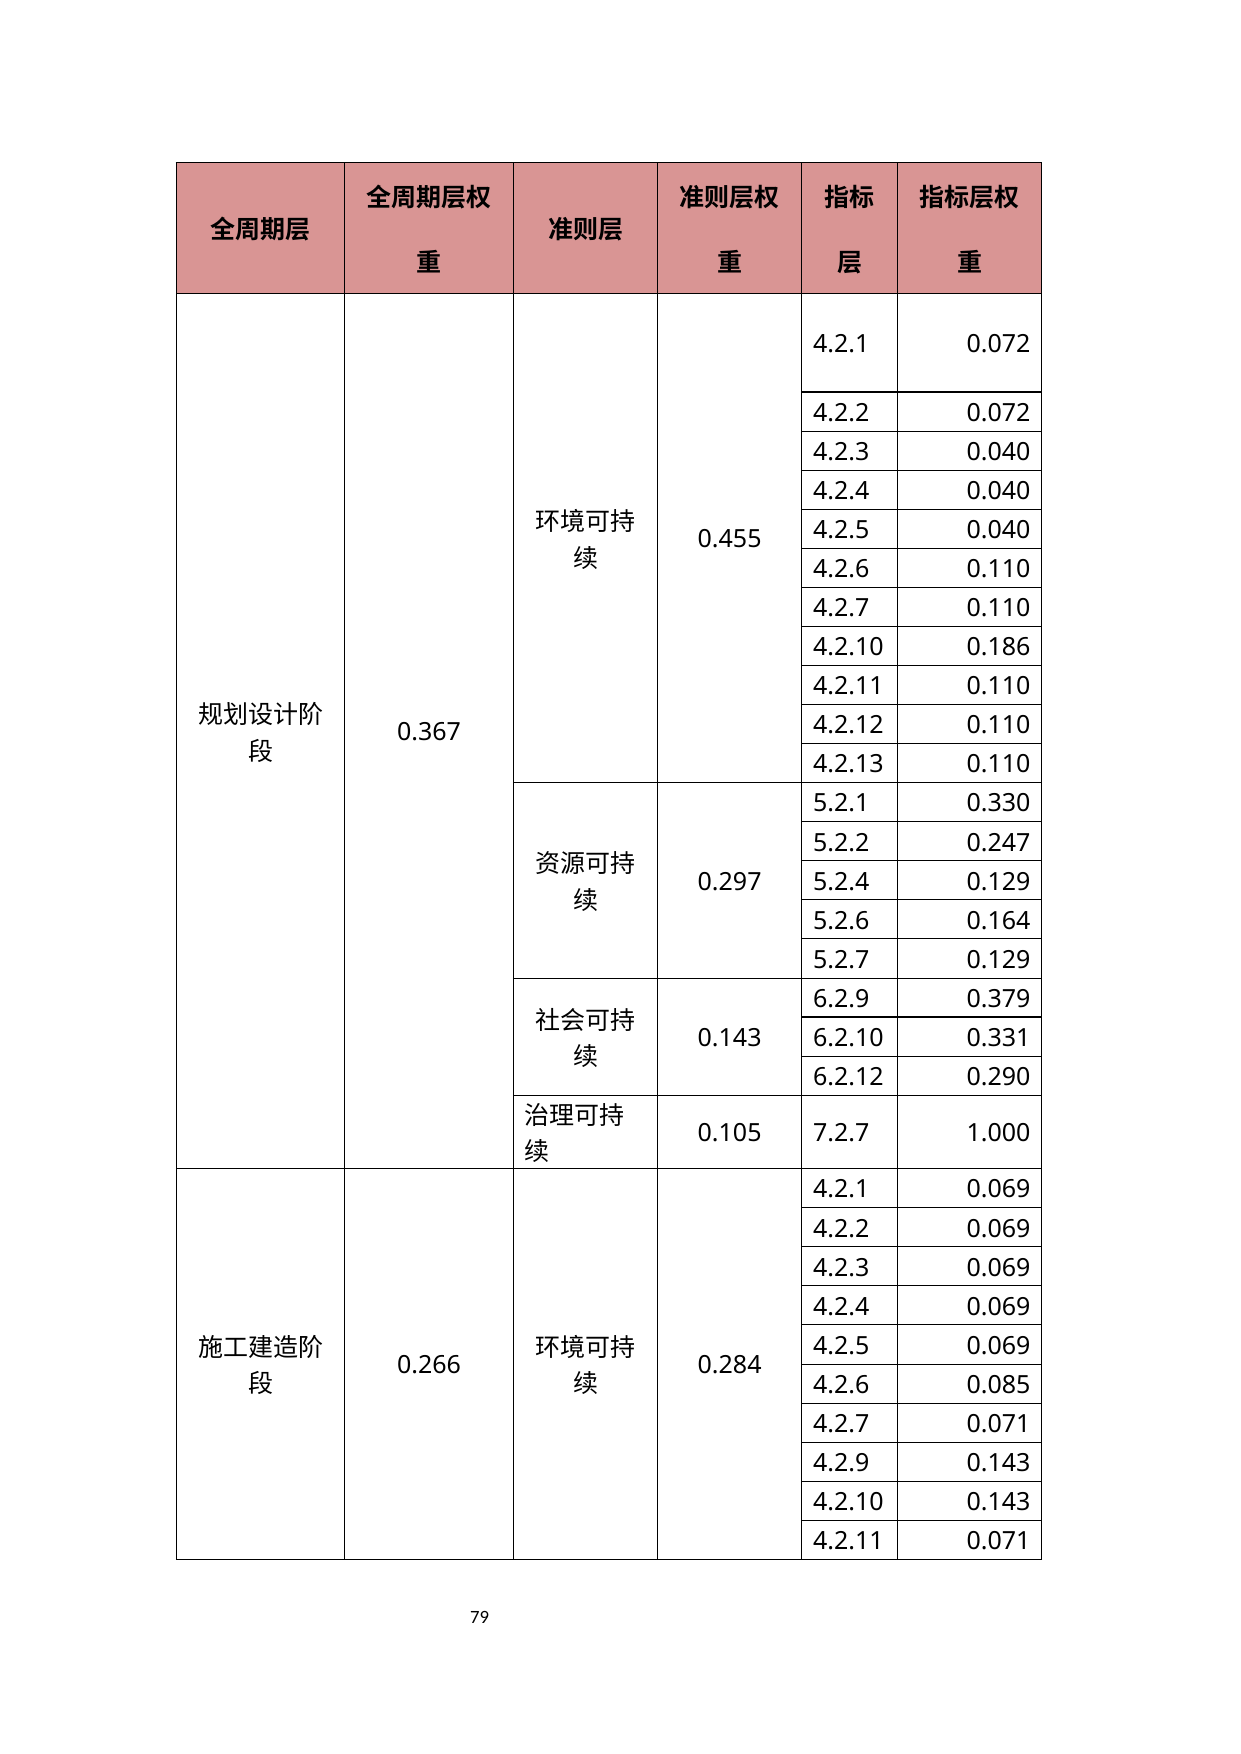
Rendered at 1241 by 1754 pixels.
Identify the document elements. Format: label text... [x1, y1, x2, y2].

table_cell 4.2.10 [802, 627, 897, 665]
table_cell 5.2.4 [802, 861, 897, 899]
table_cell 0.110 [898, 588, 1041, 626]
table_cell 环境可持续 [514, 1169, 657, 1559]
table_cell 0.379 [898, 979, 1041, 1016]
table_cell 0.455 [658, 294, 801, 782]
table_cell 0.290 [898, 1057, 1041, 1094]
table_cell 0.143 [898, 1443, 1041, 1481]
table_cell 4.2.10 [802, 1482, 897, 1520]
table_cell 0.071 [898, 1521, 1041, 1559]
table_cell 0.069 [898, 1169, 1041, 1207]
table_cell 6.2.9 [802, 979, 897, 1016]
table_header 准则层权重 [658, 163, 801, 293]
table_header 指标层权重 [898, 163, 1041, 293]
table_cell 4.2.5 [802, 510, 897, 548]
table_cell 4.2.11 [802, 666, 897, 704]
table_cell 4.2.6 [802, 549, 897, 587]
table_cell 0.297 [658, 783, 801, 977]
table_cell 0.284 [658, 1169, 801, 1559]
table_cell 0.129 [898, 939, 1041, 977]
table_cell 0.040 [898, 432, 1041, 469]
table_cell 4.2.11 [802, 1521, 897, 1559]
table_header 全周期层 [177, 163, 344, 293]
table_cell 7.2.7 [802, 1096, 897, 1168]
table_cell 4.2.4 [802, 471, 897, 509]
table_cell 0.110 [898, 744, 1041, 782]
table_cell 0.367 [345, 294, 513, 1168]
table_cell 4.2.6 [802, 1365, 897, 1402]
table_cell 4.2.3 [802, 1247, 897, 1285]
table_cell 0.186 [898, 627, 1041, 665]
table_cell 0.129 [898, 861, 1041, 899]
table_cell 施工建造阶段 [177, 1169, 344, 1559]
table_cell 0.069 [898, 1208, 1041, 1246]
table_cell 资源可持续 [514, 783, 657, 977]
table_header 全周期层权重 [345, 163, 513, 293]
table_cell 0.085 [898, 1365, 1041, 1402]
table_cell 4.2.7 [802, 1404, 897, 1442]
table_cell 4.2.3 [802, 432, 897, 469]
table_cell 0.143 [658, 979, 801, 1094]
table_cell 4.2.2 [802, 1208, 897, 1246]
table_cell 5.2.1 [802, 783, 897, 821]
table_cell 社会可持续 [514, 979, 657, 1094]
table_cell 4.2.1 [802, 1169, 897, 1207]
table_cell 环境可持续 [514, 294, 657, 782]
table_cell 4.2.2 [802, 393, 897, 431]
table_cell 1.000 [898, 1096, 1041, 1168]
table_cell 0.110 [898, 549, 1041, 587]
table_cell 0.143 [898, 1482, 1041, 1520]
table_cell 治理可持续 [514, 1096, 657, 1168]
table_header 准则层 [514, 163, 657, 293]
table_cell 4.2.12 [802, 705, 897, 743]
table_cell 4.2.13 [802, 744, 897, 782]
table_cell 4.2.7 [802, 588, 897, 626]
table_cell 0.110 [898, 666, 1041, 704]
table_cell 0.105 [658, 1096, 801, 1168]
table_cell 0.069 [898, 1247, 1041, 1285]
table_cell 0.164 [898, 900, 1041, 938]
table_cell 5.2.6 [802, 900, 897, 938]
table_header 指标层 [802, 163, 897, 293]
table_cell 0.069 [898, 1286, 1041, 1324]
table_cell 0.071 [898, 1404, 1041, 1442]
table_cell 0.072 [898, 393, 1041, 431]
table_cell 0.072 [898, 294, 1041, 391]
table_cell 4.2.1 [802, 294, 897, 391]
table_cell 0.330 [898, 783, 1041, 821]
table_cell 5.2.7 [802, 939, 897, 977]
table_cell 0.040 [898, 471, 1041, 509]
table_cell 0.331 [898, 1018, 1041, 1056]
table_cell 0.247 [898, 822, 1041, 860]
table_cell 6.2.12 [802, 1057, 897, 1094]
table_cell 0.110 [898, 705, 1041, 743]
table_cell 4.2.9 [802, 1443, 897, 1481]
table_cell 0.266 [345, 1169, 513, 1559]
table_cell 4.2.5 [802, 1325, 897, 1363]
table_cell 0.040 [898, 510, 1041, 548]
table_cell 6.2.10 [802, 1018, 897, 1056]
table_cell 5.2.2 [802, 822, 897, 860]
table_cell 规划设计阶段 [177, 294, 344, 1168]
table_cell 0.069 [898, 1325, 1041, 1363]
table_cell 4.2.4 [802, 1286, 897, 1324]
